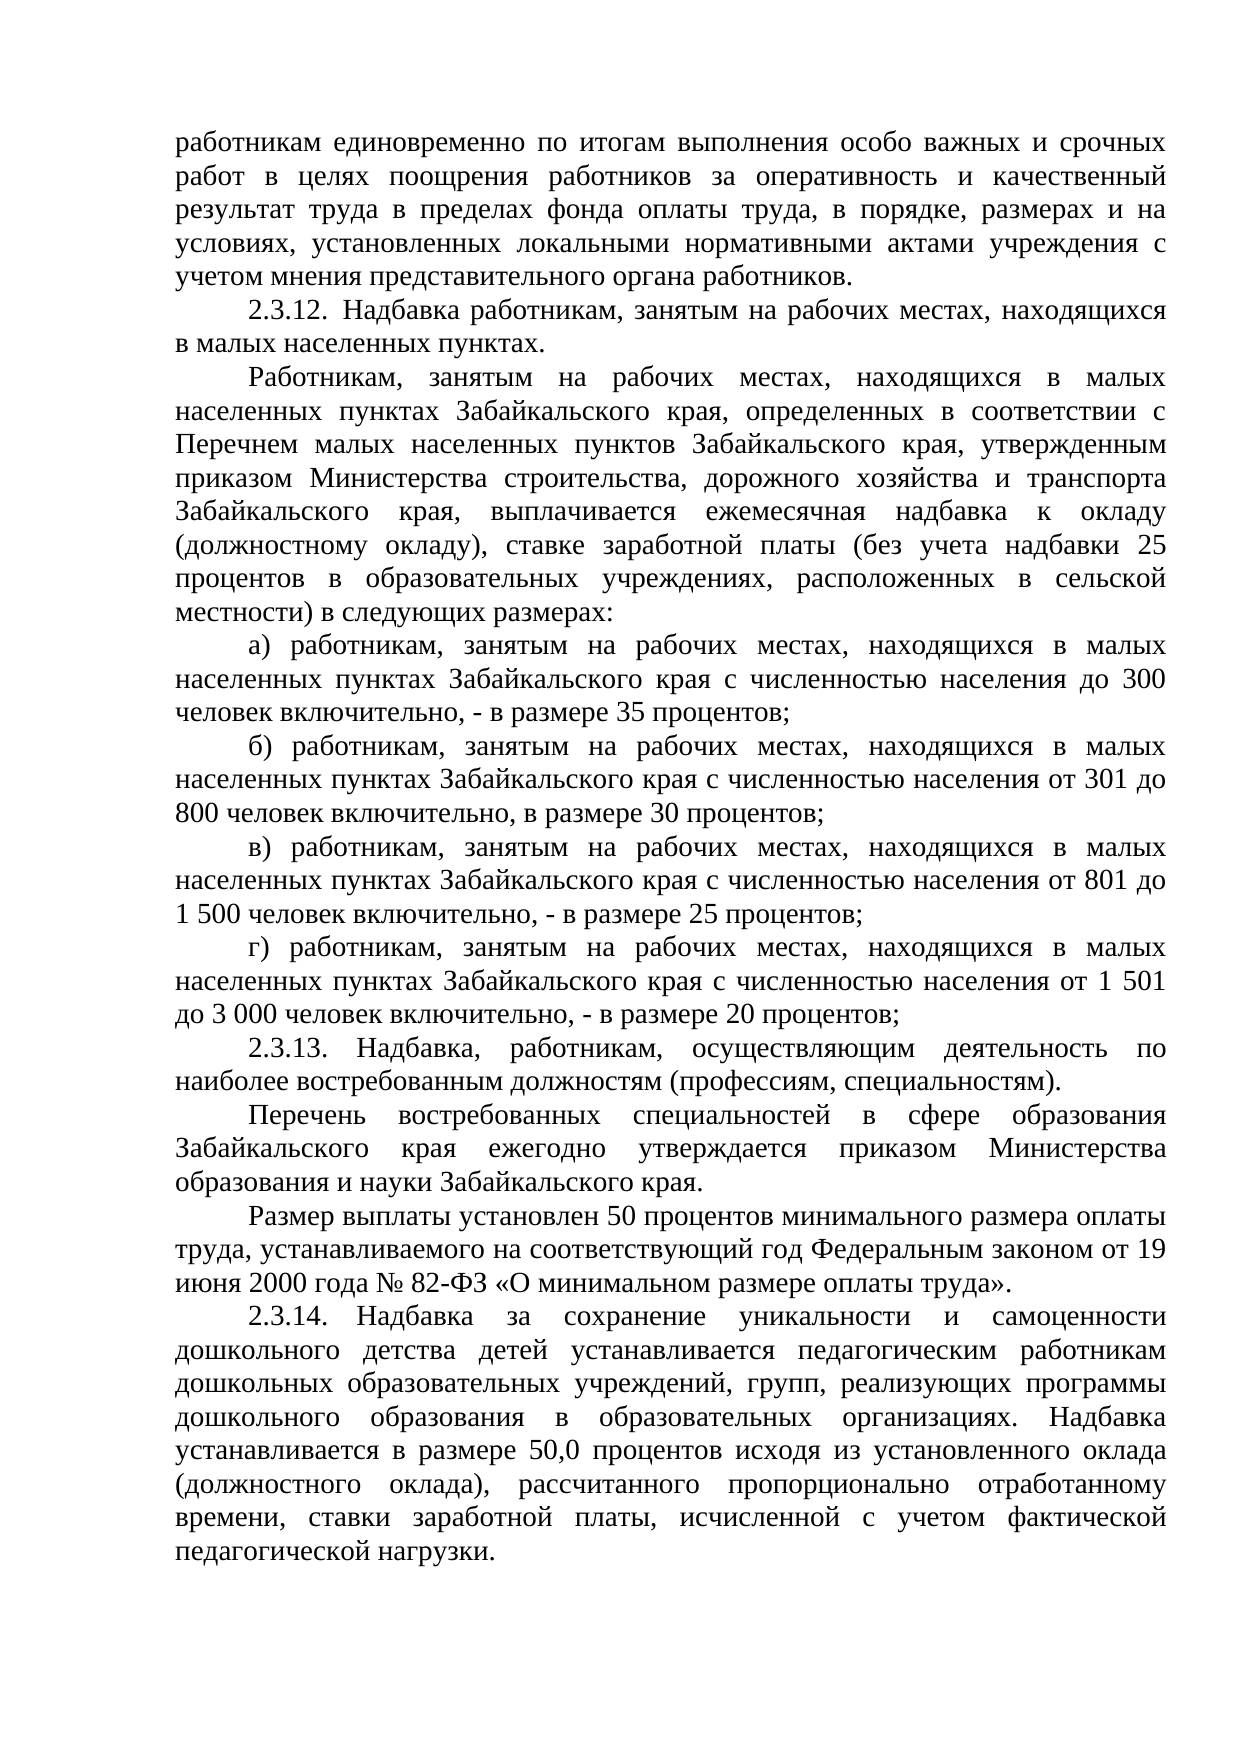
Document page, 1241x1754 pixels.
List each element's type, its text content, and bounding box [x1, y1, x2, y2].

list Надбавка, работникам, осуществляющим деятельность по наиболее востребованным должностям (профессиям, специальностям). [175, 1030, 1167, 1097]
text г) работникам, занятым на рабочих местах, находящихся в малых населенных пунктах Забайкальского края с численностью населения от 1 501 до 3 000 человек включительно, - в размере 20 процентов; [175, 929, 1167, 1030]
text в) работникам, занятым на рабочих местах, находящихся в малых населенных пунктах Забайкальского края с численностью населения от 801 до 1 500 человек включительно, - в размере 25 процентов; [175, 829, 1167, 929]
text б) работникам, занятым на рабочих местах, находящихся в малых населенных пунктах Забайкальского края с численностью населения от 301 до 800 человек включительно, в размере 30 процентов; [175, 728, 1167, 829]
text Работникам, занятым на рабочих местах, находящихся в малых населенных пунктах Забайкальского края, определенных в соответствии с Перечнем малых населенных пунктов Забайкальского края, утвержденным приказом Министерства строительства, дорожного хозяйства и транспорта Забайкальского края, выплачивается ежемесячная надбавка к окладу (должностному окладу), ставке заработной платы (без учета надбавки 25 процентов в образовательных учреждениях, расположенных в сельской местности) в следующих размерах: [175, 359, 1167, 627]
list Надбавка работникам, занятым на рабочих местах, находящихся в малых населенных пунктах. [175, 292, 1167, 359]
list Надбавка за сохранение уникальности и самоценности дошкольного детства детей устанавливается педагогическим работникам дошкольных образовательных учреждений, групп, реализующих программы дошкольного образования в образовательных организациях. Надбавка устанавливается в размере 50,0 процентов исходя из установленного оклада (должностного оклада), рассчитанного пропорционально отработанному времени, ставки заработной платы, исчисленной с учетом фактической педагогической нагрузки. [175, 1298, 1167, 1567]
text Перечень востребованных специальностей в сфере образования Забайкальского края ежегодно утверждается приказом Министерства образования и науки Забайкальского края. [175, 1097, 1167, 1198]
text Размер выплаты установлен 50 процентов минимального размера оплаты труда, устанавливаемого на соответствующий год Федеральным законом от 19 июня 2000 года № 82-ФЗ «О минимальном размере оплаты труда». [175, 1198, 1167, 1298]
text а) работникам, занятым на рабочих местах, находящихся в малых населенных пунктах Забайкальского края с численностью населения до 300 человек включительно, - в размере 35 процентов; [175, 627, 1167, 728]
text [175, 124, 1167, 292]
